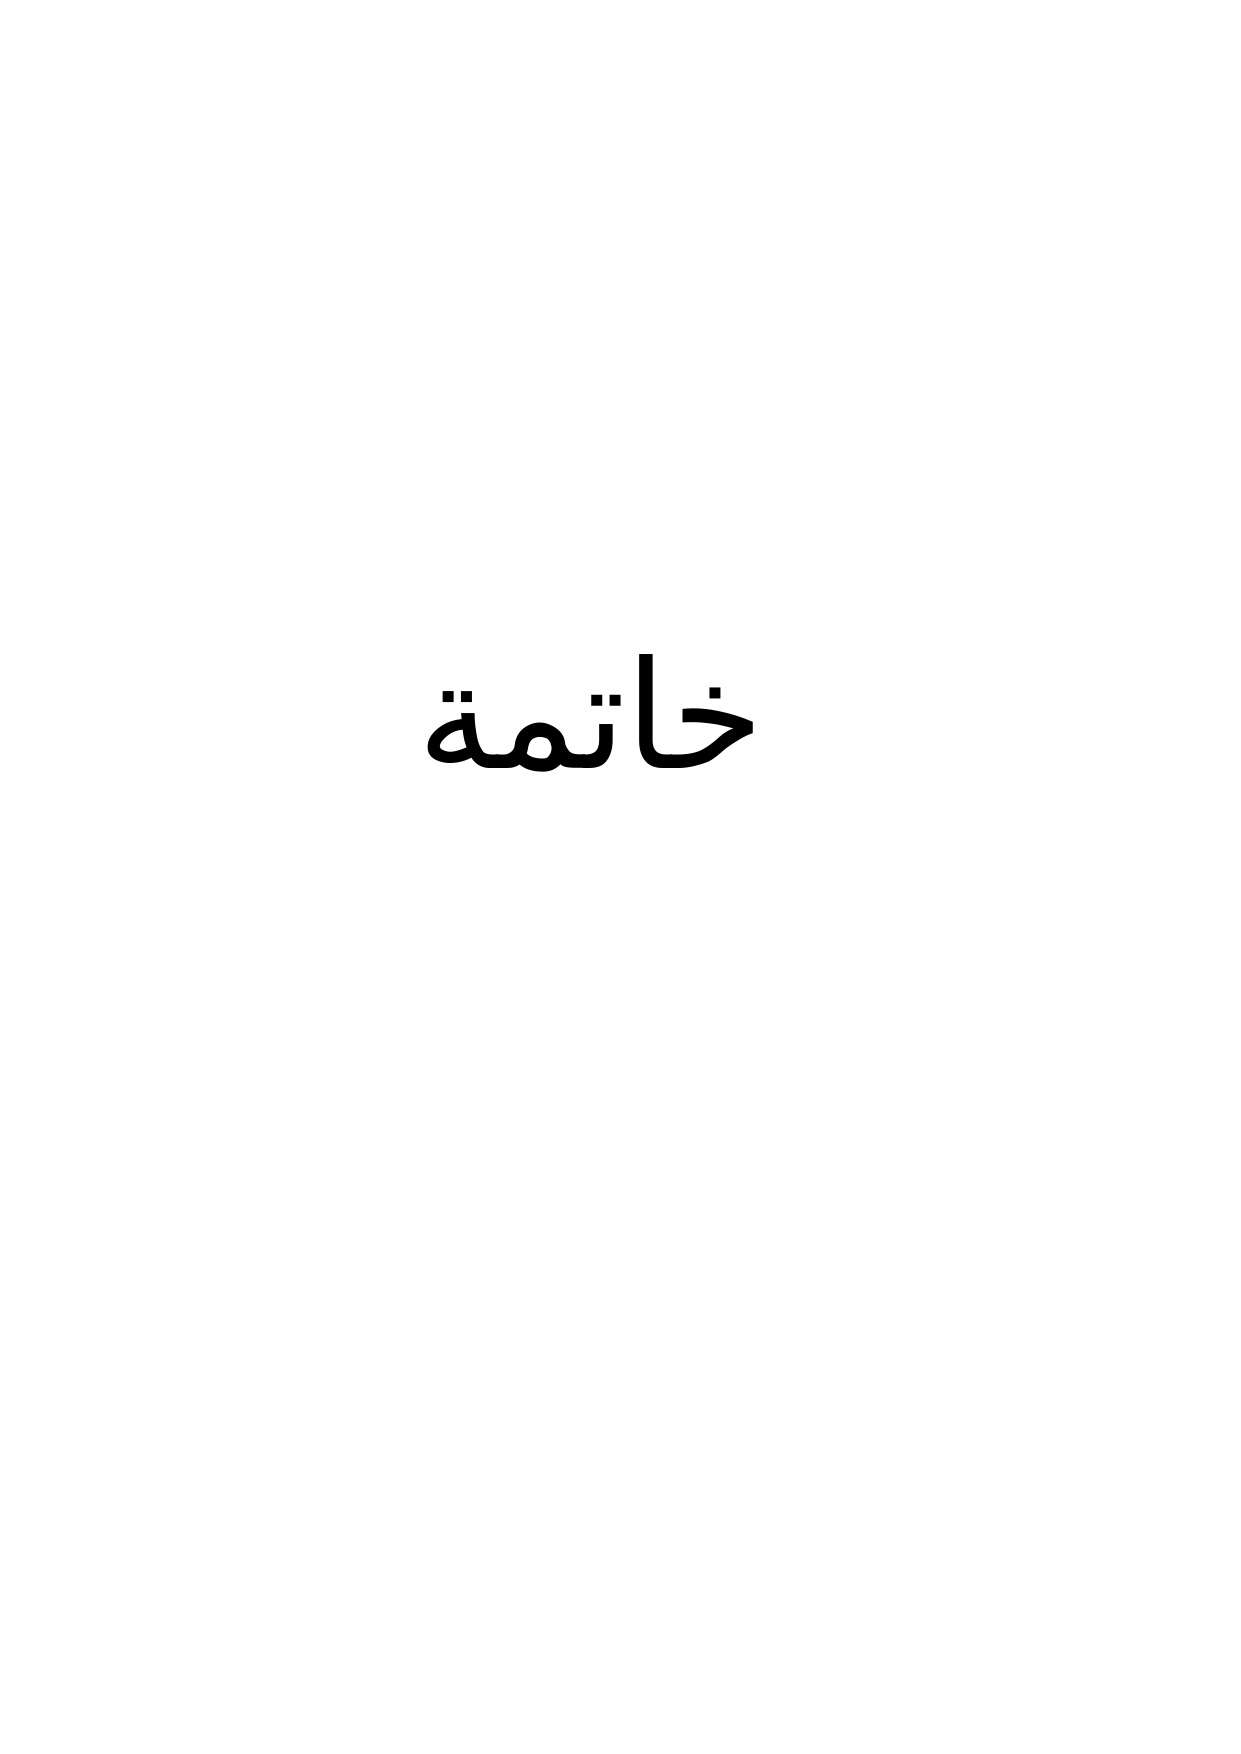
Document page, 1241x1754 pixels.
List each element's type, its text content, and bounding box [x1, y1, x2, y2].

text خاتمة [148, 629, 1033, 804]
